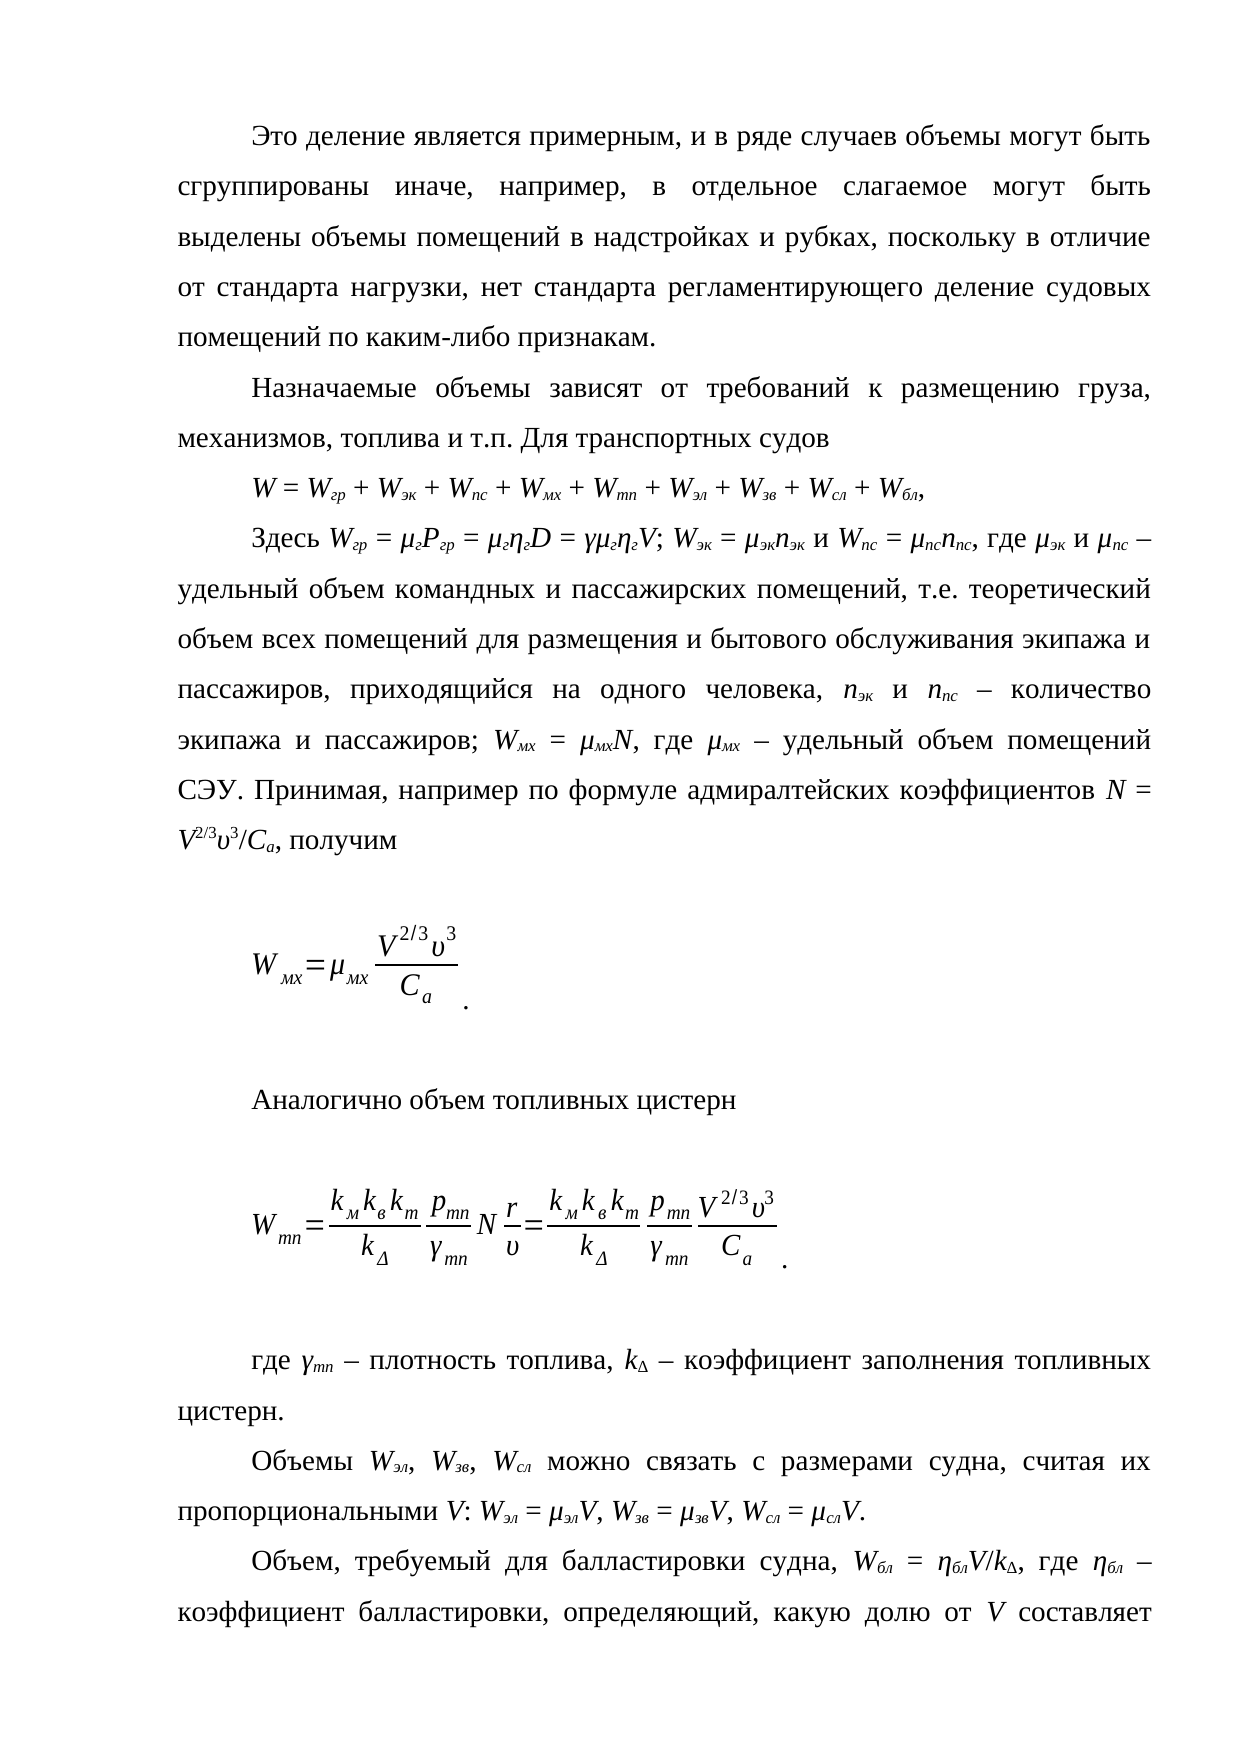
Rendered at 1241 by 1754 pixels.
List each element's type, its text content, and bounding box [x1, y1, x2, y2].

text . [177, 1183, 1152, 1275]
text Назначаемые объемы зависят от требований к размещению груза, механизмов, топлива и т.п. Для транспортных судов [177, 370, 1152, 453]
text Объемы Wэл, Wзв, Wсл можно связать с размерами судна, считая их пропорциональными V: Wэл = μэлV, Wзв = μзвV, Wсл = μслV. [177, 1443, 1152, 1527]
text Здесь Wгр = μгРгр = μгηгD = γμгηгV; Wэк = μэкnэк и Wпс = μпсnпс, где μэк и μпс – удельный объем командных и пассажирских помещений, т.е. теоретический объем всех помещений для размещения и бытового обслуживания экипажа и пассажиров, приходящийся на одного человека, nэк и nпс – количество экипажа и пассажиров; Wмх = μмхN, где μмх – удельный объем помещений СЭУ. Принимая, например по формуле адмиралтейских коэффициентов N = V2/3υ3/Cа, получим [177, 521, 1152, 856]
text W = Wгр + Wэк + Wпс + Wмх + Wтп + Wэл + Wзв + Wсл + Wбл, [177, 470, 1152, 504]
text где γтп – плотность топлива, kΔ – коэффициент заполнения топливных цистерн. [177, 1342, 1152, 1426]
text . [177, 923, 1152, 1015]
text Аналогично объем топливных цистерн [177, 1082, 1152, 1116]
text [177, 1543, 1152, 1627]
text Это деление является примерным, и в ряде случаев объемы могут быть сгруппированы иначе, например, в отдельное слагаемое могут быть выделены объемы помещений в надстройках и рубках, поскольку в отличие от стандарта нагрузки, нет стандарта регламентирующего деление судовых помещений по каким-либо признакам. [177, 118, 1152, 353]
